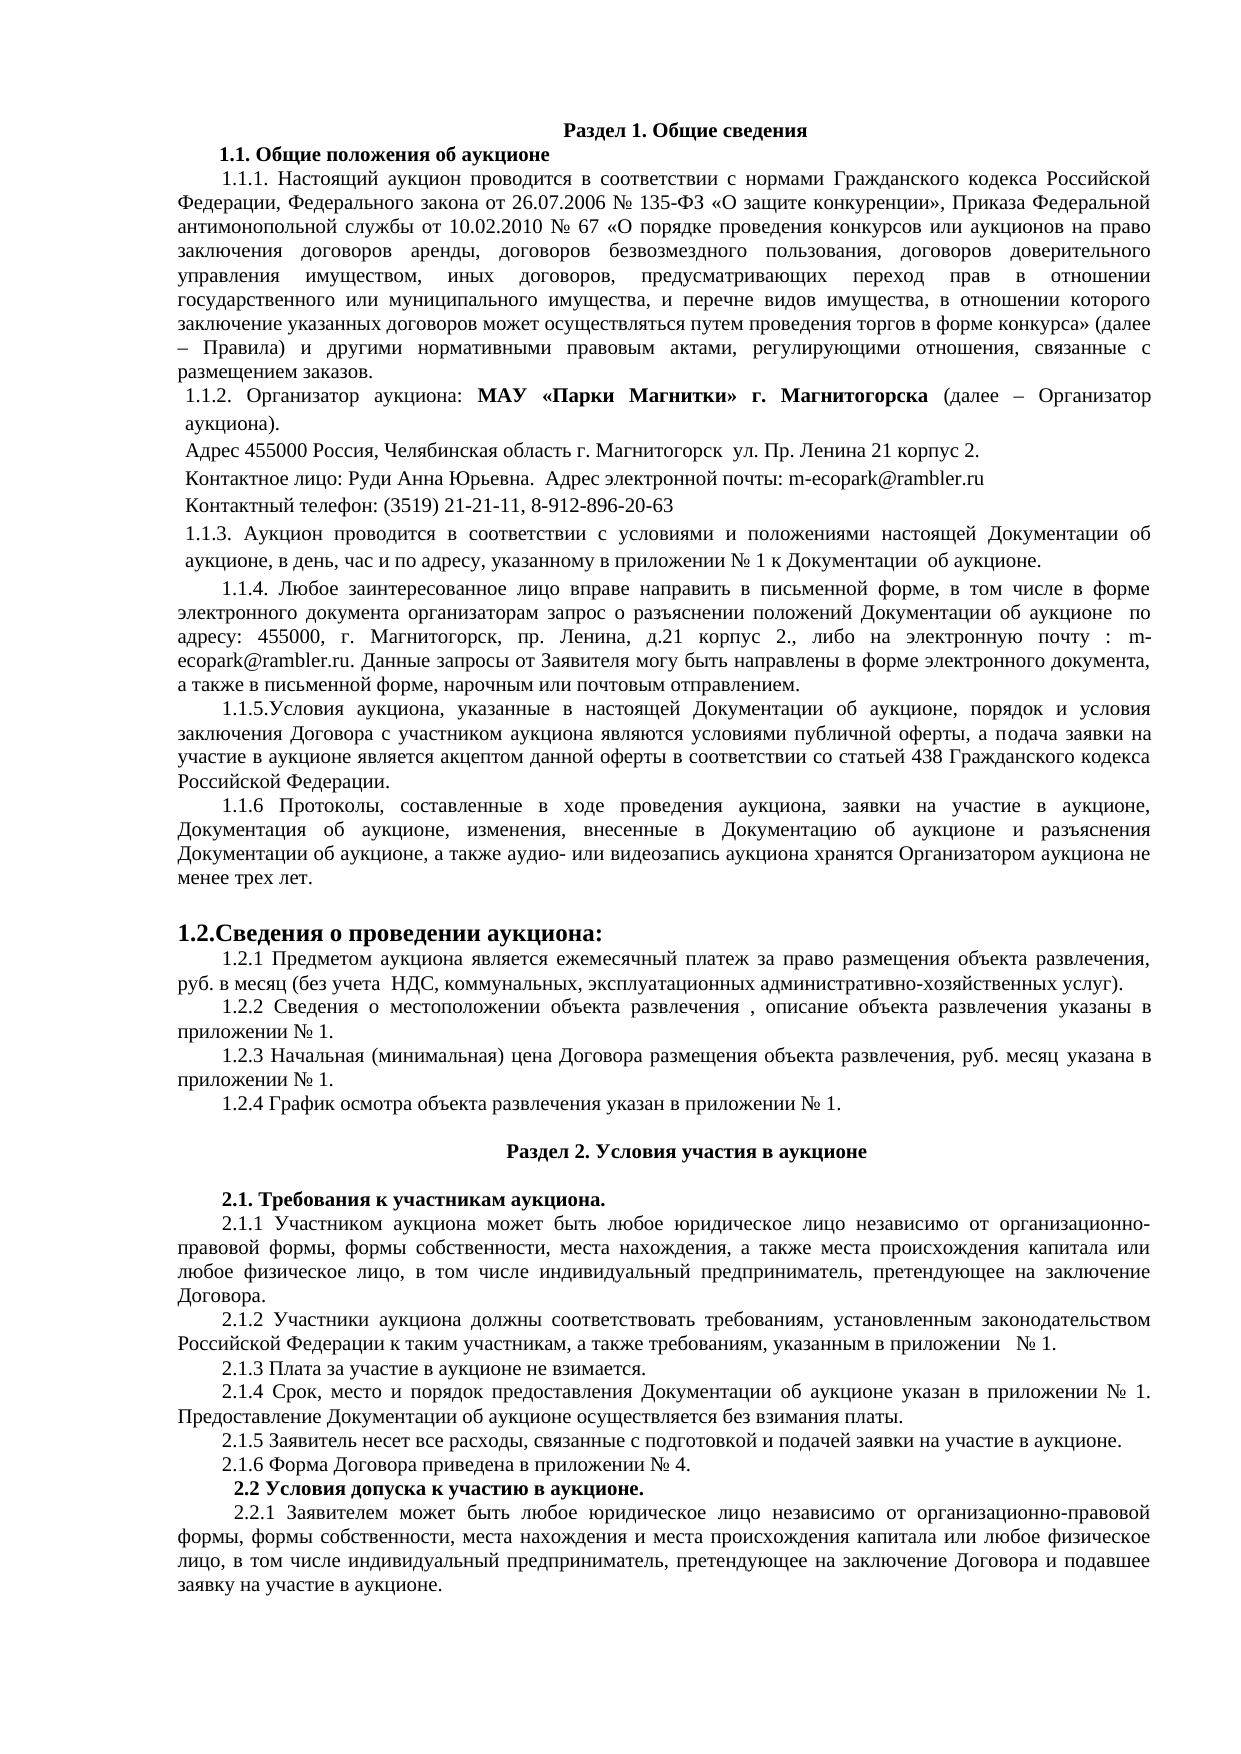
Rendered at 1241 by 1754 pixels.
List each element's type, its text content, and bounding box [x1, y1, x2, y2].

text 1.2.2 Сведения о местоположении объекта развлечения , описание объекта развлечения указаны в приложении № 1. [177, 994, 1152, 1043]
text 1.2.Сведения о проведении аукциона: [177, 918, 1152, 946]
text 1.1.3. Аукцион проводится в соответствии с условиями и положениями настоящей Документации об аукционе, в день, час и по адресу, указанному в приложении № 1 к Документации об аукционе. [185, 521, 1152, 572]
text 1.1.2. Организатор аукциона: МАУ «Парки Магнитки» г. Магнитогорска (далее – Организатор аукциона). [185, 383, 1152, 434]
text 1.1.6 Протоколы, составленные в ходе проведения аукциона, заявки на участие в аукционе, Документация об аукционе, изменения, внесенные в Документацию об аукционе и разъяснения Документации об аукционе, а также аудио- или видеозапись аукциона хранятся Организатором аукциона не менее трех лет. [177, 793, 1152, 889]
text 1.1.5.Условия аукциона, указанные в настоящей Документации об аукционе, порядок и условия заключения Договора с участником аукциона являются условиями публичной оферты, а подача заявки на участие в аукционе является акцептом данной оферты в соответствии со статьей 438 Гражданского кодекса Российской Федерации. [177, 696, 1152, 793]
text 1.1. Общие положения об аукционе [177, 142, 1152, 166]
text 2.1.3 Плата за участие в аукционе не взимается. [177, 1355, 1152, 1379]
text 1.1.4. Любое заинтересованное лицо вправе направить в письменной форме, в том числе в форме электронного документа организаторам запрос о разъяснении положений Документации об аукционе по адресу: 455000, г. Магнитогорск, пр. Ленина, д.21 корпус 2., либо на электронную почту : m-ecopark@rambler.ru. Данные запросы от Заявителя могу быть направлены в форме электронного документа, а также в письменной форме, нарочным или почтовым отправлением. [177, 576, 1152, 696]
title 1.2.1 Предметом аукциона является ежемесячный платеж за право размещения объекта развлечения, руб. в месяц (без учета НДС, коммунальных, эксплуатационных административно-хозяйственных услуг). [177, 946, 1152, 994]
text Раздел 2. Условия участия в аукционе [177, 1139, 1152, 1163]
text 2.1.5 Заявитель несет все расходы, связанные с подготовкой и подачей заявки на участие в аукционе. [177, 1428, 1152, 1452]
text 2.1.4 Срок, место и порядок предоставления Документации об аукционе указан в приложении № 1. Предоставление Документации об аукционе осуществляется без взимания платы. [177, 1379, 1152, 1428]
text Адрес 455000 Россия, Челябинская область г. Магнитогорск ул. Пр. Ленина 21 корпус 2. [185, 438, 1152, 462]
text 1.2.4 График осмотра объекта развлечения указан в приложении № 1. [177, 1091, 1152, 1115]
text 1.1.1. Настоящий аукцион проводится в соответствии с нормами Гражданского кодекса Российской Федерации, Федерального закона от 26.07.2006 № 135-ФЗ «О защите конкуренции», Приказа Федеральной антимонопольной службы от 10.02.2010 № 67 «О порядке проведения конкурсов или аукционов на право заключения договоров аренды, договоров безвозмездного пользования, договоров доверительного управления имуществом, иных договоров, предусматривающих переход прав в отношении государственного или муниципального имущества, и перечне видов имущества, в отношении которого заключение указанных договоров может осуществляться путем проведения торгов в форме конкурса» (далее – Правила) и другими нормативными правовым актами, регулирующими отношения, связанные с размещением заказов. [177, 166, 1152, 383]
text Контактное лицо: Руди Анна Юрьевна. Адрес электронной почты: m-ecopark@rambler.ru [185, 466, 1152, 490]
text 2.2.1 Заявителем может быть любое юридическое лицо независимо от организационно-правовой формы, формы собственности, места нахождения и места происхождения капитала или любое физическое лицо, в том числе индивидуальный предприниматель, претендующее на заключение Договора и подавшее заявку на участие в аукционе. [177, 1500, 1152, 1596]
text 1.2.3 Начальная (минимальная) цена Договора размещения объекта развлечения, руб. месяц указана в приложении № 1. [177, 1043, 1152, 1091]
text 2.2 Условия допуска к участию в аукционе. [177, 1476, 1152, 1500]
text 2.1. Требования к участникам аукциона. [177, 1187, 1152, 1211]
text 2.1.2 Участники аукциона должны соответствовать требованиям, установленным законодательством Российской Федерации к таким участникам, а также требованиям, указанным в приложении № 1. [177, 1307, 1152, 1355]
text 2.1.1 Участником аукциона может быть любое юридическое лицо независимо от организационно-правовой формы, формы собственности, места нахождения, а также места происхождения капитала или любое физическое лицо, в том числе индивидуальный предприниматель, претендующее на заключение Договора. [177, 1211, 1152, 1307]
text Раздел 1. Общие сведения [177, 118, 1152, 142]
text Контактный телефон: (3519) 21-21-11, 8-912-896-20-63 [185, 493, 1152, 517]
text 2.1.6 Форма Договора приведена в приложении № 4. [177, 1452, 1152, 1476]
